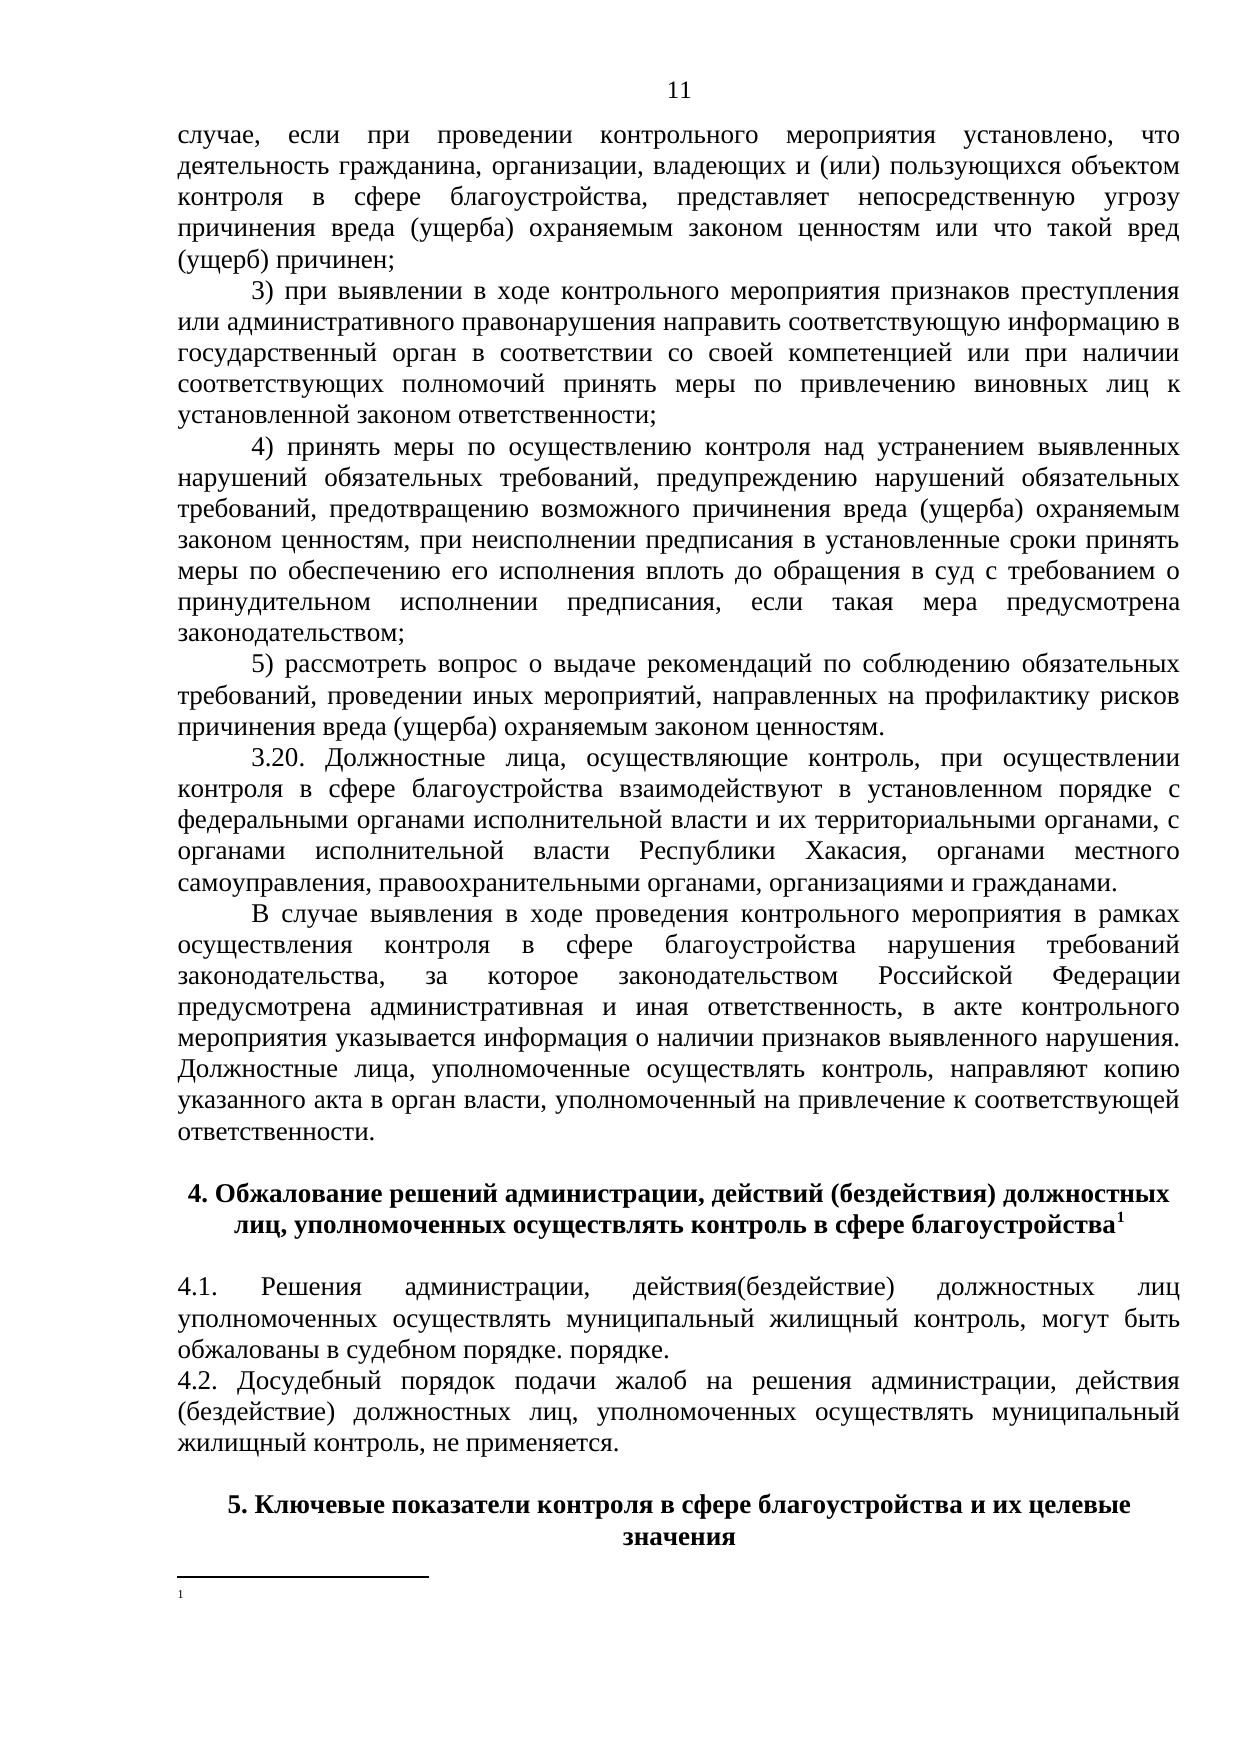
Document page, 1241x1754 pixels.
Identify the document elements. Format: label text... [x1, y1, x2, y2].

text 4. Обжалование решений администрации, действий (бездействия) должностных лиц, уполномоченных осуществлять контроль в сфере благоустройства [177, 1177, 1181, 1239]
text 4.2. Досудебный порядок подачи жалоб на решения администрации, действия (бездействие) должностных лиц, уполномоченных осуществлять муниципальный жилищный контроль, не применяется. [177, 1364, 1181, 1457]
text В случае выявления в ходе проведения контрольного мероприятия в рамках осуществления контроля в сфере благоустройства нарушения требований законодательства, за которое законодательством Российской Федерации предусмотрена административная и иная ответственность, в акте контрольного мероприятия указывается информация о наличии признаков выявленного нарушения. Должностные лица, уполномоченные осуществлять контроль, направляют копию указанного акта в орган власти, уполномоченный на привлечение к соответствующей ответственности. [177, 897, 1181, 1146]
text 5) рассмотреть вопрос о выдаче рекомендаций по соблюдению обязательных требований, проведении иных мероприятий, направленных на профилактику рисков причинения вреда (ущерба) охраняемым законом ценностям. [177, 648, 1181, 741]
text 3) при выявлении в ходе контрольного мероприятия признаков преступления или административного правонарушения направить соответствующую информацию в государственный орган в соответствии со своей компетенцией или при наличии соответствующих полномочий принять меры по привлечению виновных лиц к установленной законом ответственности; [177, 274, 1181, 429]
text 4.1. Решения администрации, действия(бездействие) должностных лиц уполномоченных осуществлять муниципальный жилищный контроль, могут быть обжалованы в судебном порядке. порядке. [177, 1271, 1181, 1364]
text 4) принять меры по осуществлению контроля над устранением выявленных нарушений обязательных требований, предупреждению нарушений обязательных требований, предотвращению возможного причинения вреда (ущерба) охраняемым законом ценностям, при неисполнении предписания в установленные сроки принять меры по обеспечению его исполнения вплоть до обращения в суд с требованием о принудительном исполнении предписания, если такая мера предусмотрена законодательством; [177, 429, 1181, 461]
text 5. Ключевые показатели контроля в сфере благоустройства и их целевые значения [177, 1488, 1181, 1551]
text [177, 118, 1181, 274]
text 3.20. Должностные лица, осуществляющие контроль, при осуществлении контроля в сфере благоустройства взаимодействуют в установленном порядке с федеральными органами исполнительной власти и их территориальными органами, с органами исполнительной власти Республики Хакасия, органами местного самоуправления, правоохранительными органами, организациями и гражданами. [177, 741, 1181, 897]
